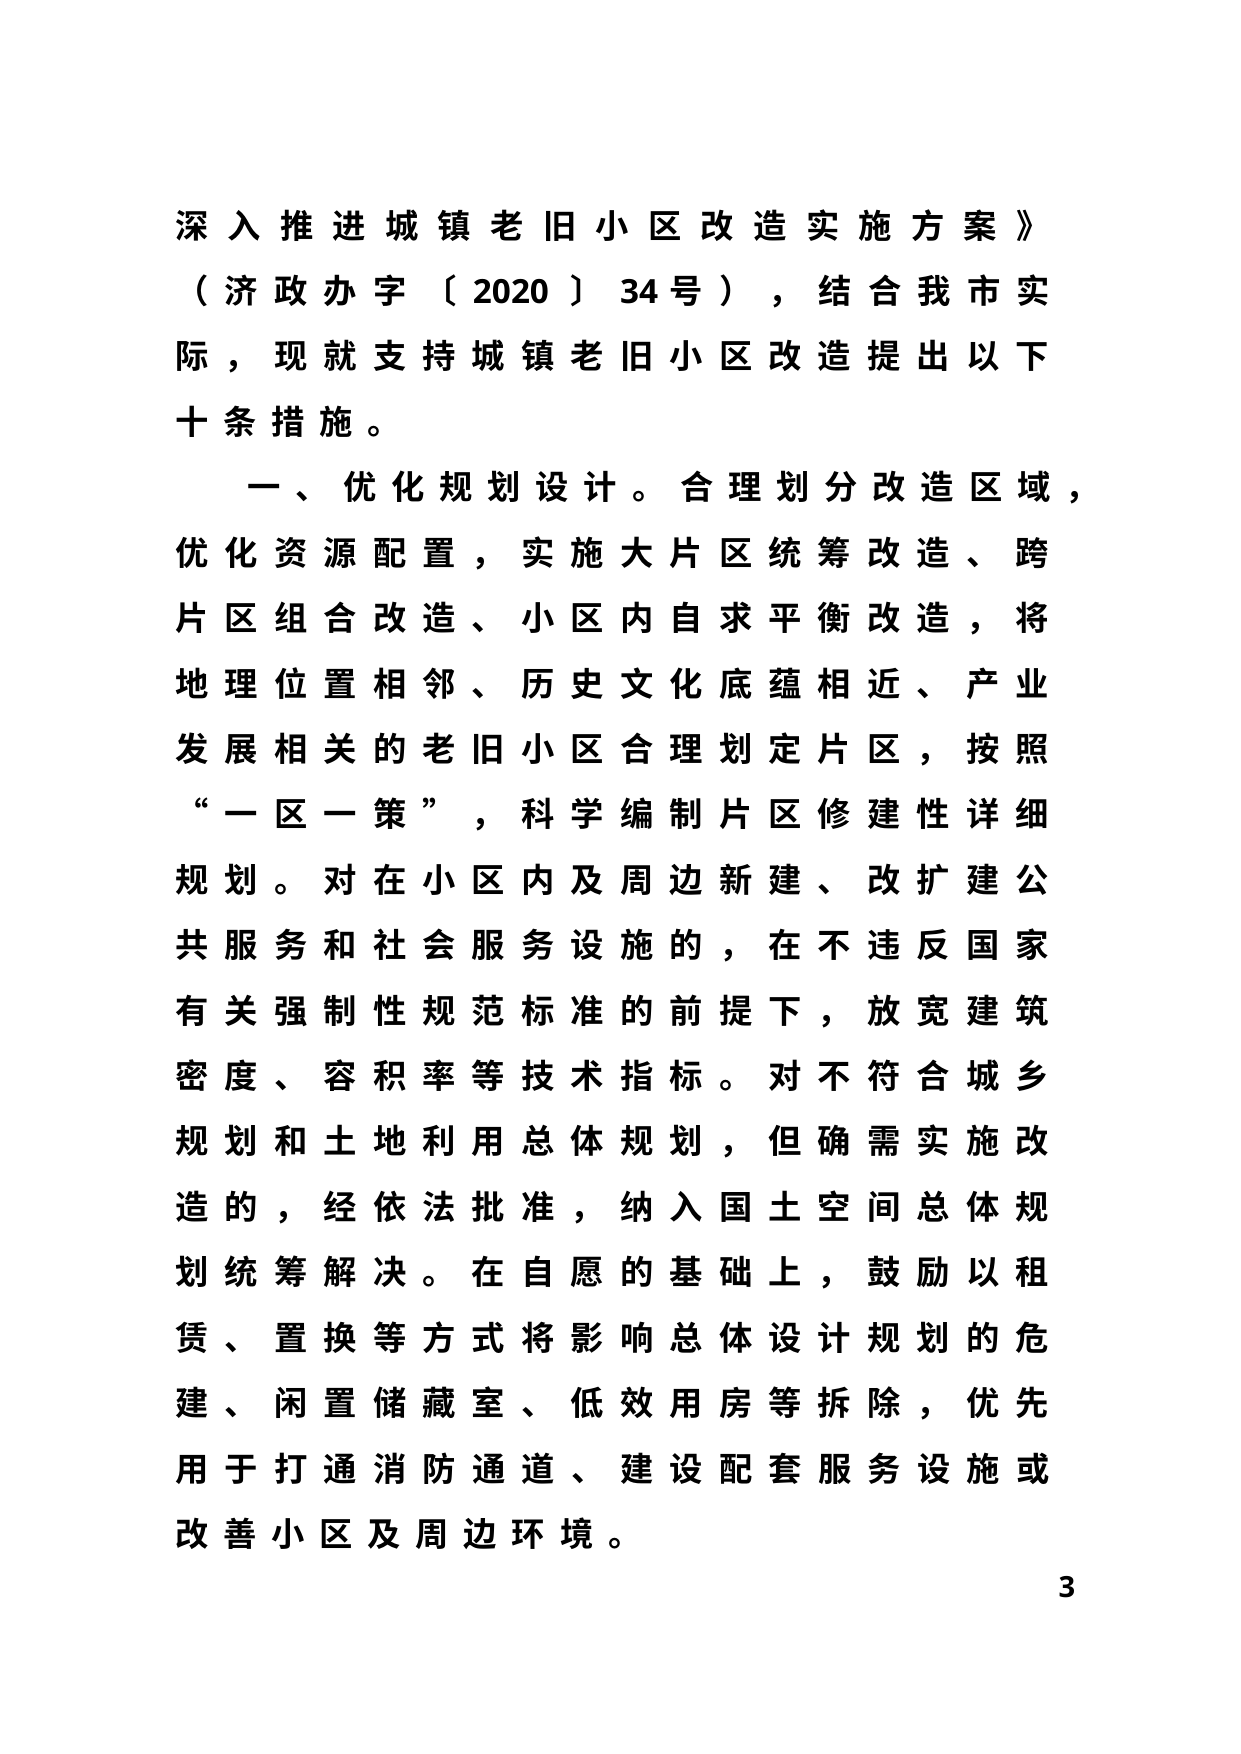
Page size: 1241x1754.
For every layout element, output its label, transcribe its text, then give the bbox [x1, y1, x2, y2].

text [175, 191, 1065, 452]
text 一、优化规划设计。合理划分改造区域，优化资源配置，实施大片区统筹改造、跨片区组合改造、小区内自求平衡改造，将地理位置相邻、历史文化底蕴相近、产业发展相关的老旧小区合理划定片区，按照“一区一策”，科学编制片区修建性详细规划。对在小区内及周边新建、改扩建公共服务和社会服务设施的，在不违反国家有关强制性规范标准的前提下，放宽建筑密度、容积率等技术指标。对不符合城乡规划和土地利用总体规划，但确需实施改造的，经依法批准，纳入国土空间总体规划统筹解决。在自愿的基础上，鼓励以租赁、置换等方式将影响总体设计规划的危建、闲置储藏室、低效用房等拆除，优先用于打通消防通道、建设配套服务设施或改善小区及周边环境。 [175, 452, 1065, 1564]
